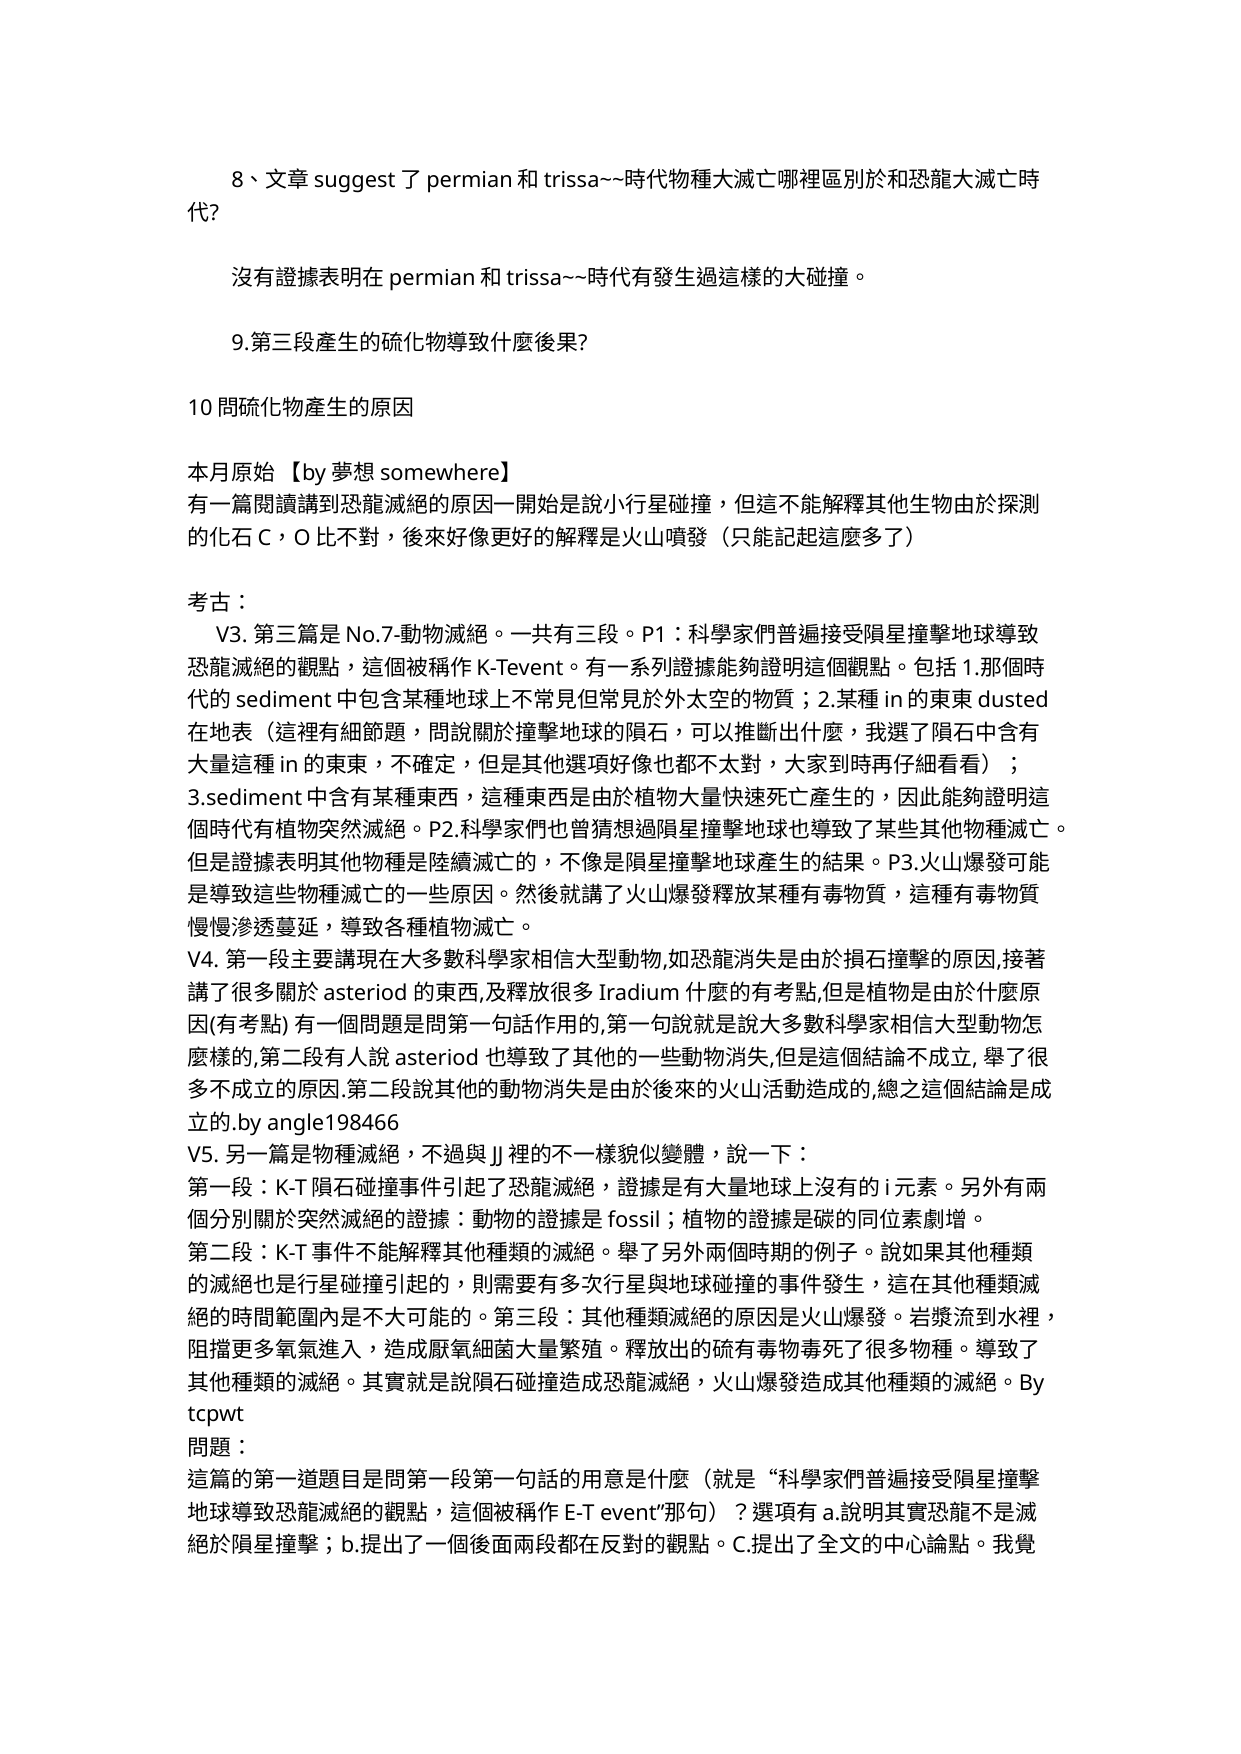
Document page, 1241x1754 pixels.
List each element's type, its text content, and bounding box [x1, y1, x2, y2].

text 沒有證據表明在permian和trissa~~時代有發生過這樣的大碰撞。 [187, 259, 1053, 292]
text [187, 1462, 1053, 1559]
text 8、文章suggest了permian和trissa~~時代物種大滅亡哪裡區別於和恐龍大滅亡時代? [187, 162, 1053, 227]
text 有一篇閱讀講到恐龍滅絕的原因一開始是說小行星碰撞，但這不能解釋其他生物由於探測的化石C，O比不對，後來好像更好的解釋是火山噴發（只能記起這麼多了） [187, 487, 1053, 552]
text 考古： [187, 584, 1053, 617]
text 問題： [187, 1429, 1053, 1462]
text V3. 第三篇是No.7-動物滅絕。一共有三段。P1：科學家們普遍接受隕星撞擊地球導致恐龍滅絕的觀點，這個被稱作K-Tevent。有一系列證據能夠證明這個觀點。包括1.那個時代的sediment中包含某種地球上不常見但常見於外太空的物質；2.某種in的東東dusted 在地表（這裡有細節題，問說關於撞擊地球的隕石，可以推斷出什麼，我選了隕石中含有大量這種in的東東，不確定，但是其他選項好像也都不太對，大家到時再仔細看看）；3.sediment中含有某種東西，這種東西是由於植物大量快速死亡產生的，因此能夠證明這個時代有植物突然滅絕。P2.科學家們也曾猜想過隕星撞擊地球也導致了某些其他物種滅亡。但是證據表明其他物種是陸續滅亡的，不像是隕星撞擊地球產生的結果。P3.火山爆發可能是導致這些物種滅亡的一些原因。然後就講了火山爆發釋放某種有毒物質，這種有毒物質慢慢滲透蔓延，導致各種植物滅亡。 [187, 617, 1053, 942]
text V4. 第一段主要講現在大多數科學家相信大型動物,如恐龍消失是由於損石撞擊的原因,接著講了很多關於asteriod 的東西,及釋放很多Iradium 什麼的有考點,但是植物是由於什麼原因(有考點) 有一個問題是問第一句話作用的,第一句說就是說大多數科學家相信大型動物怎麼樣的,第二段有人說asteriod 也導致了其他的一些動物消失,但是這個結論不成立, 舉了很多不成立的原因.第二段說其他的動物消失是由於後來的火山活動造成的,總之這個結論是成立的.by angle198466 [187, 942, 1053, 1137]
text V5. 另一篇是物種滅絕，不過與JJ裡的不一樣貌似變體，說一下： [187, 1137, 1053, 1169]
text 9.第三段產生的硫化物導致什麼後果? [187, 324, 1053, 357]
text 第二段：K-T事件不能解釋其他種類的滅絕。舉了另外兩個時期的例子。說如果其他種類的滅絕也是行星碰撞引起的，則需要有多次行星與地球碰撞的事件發生，這在其他種類滅絕的時間範圍內是不大可能的。第三段：其他種類滅絕的原因是火山爆發。岩漿流到水裡，阻擋更多氧氣進入，造成厭氧細菌大量繁殖。釋放出的硫有毒物毒死了很多物種。導致了其他種類的滅絕。其實就是說隕石碰撞造成恐龍滅絕，火山爆發造成其他種類的滅絕。By tcpwt [187, 1234, 1053, 1429]
text 10問硫化物產生的原因 [187, 389, 1053, 422]
text 本月原始 【by 夢想somewhere】 [187, 454, 1053, 487]
text 第一段：K-T隕石碰撞事件引起了恐龍滅絕，證據是有大量地球上沒有的i元素。另外有兩個分別關於突然滅絕的證據：動物的證據是fossil；植物的證據是碳的同位素劇增。 [187, 1169, 1053, 1234]
